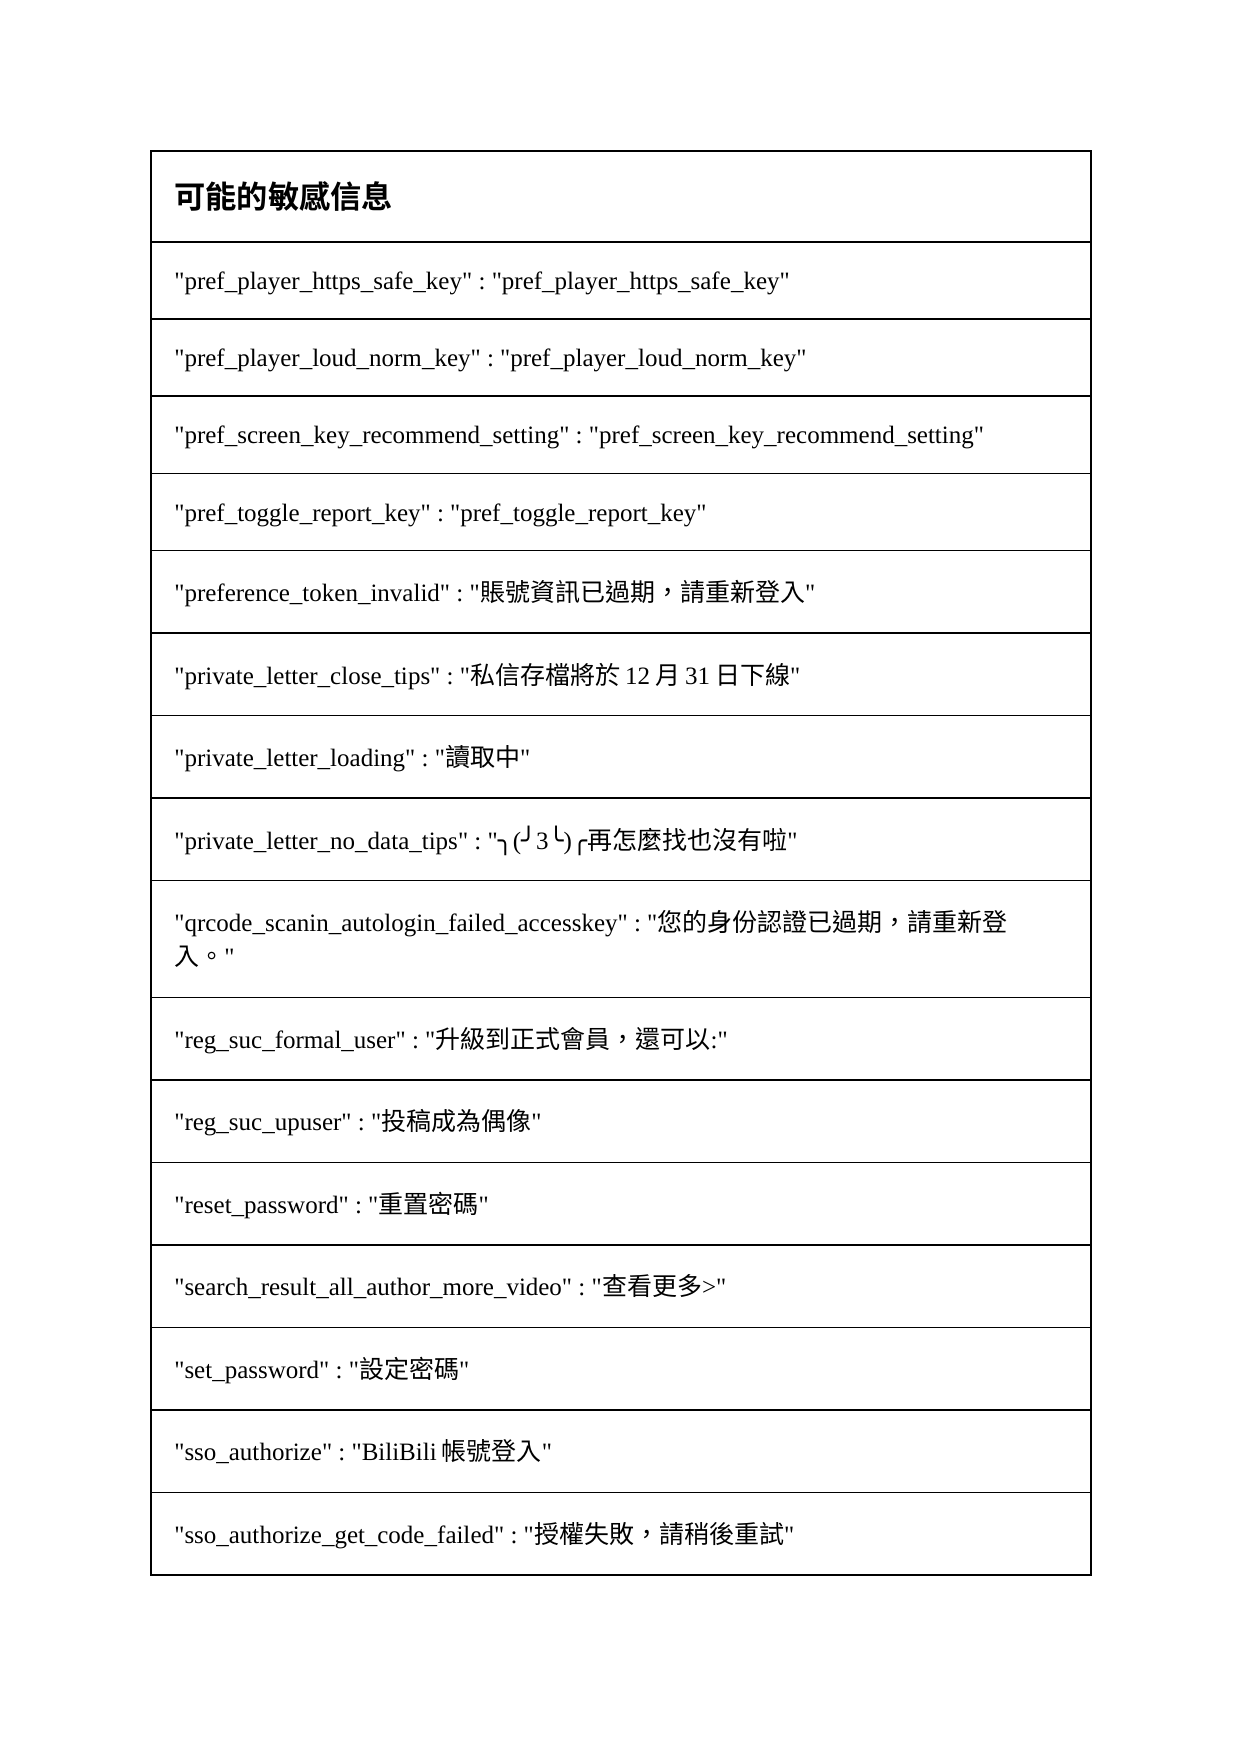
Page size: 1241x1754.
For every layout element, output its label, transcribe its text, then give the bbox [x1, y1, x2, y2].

table_cell "pref_toggle_report_key" : "pref_toggle_report_key" [152, 474, 1090, 550]
table_cell "private_letter_close_tips" : "私信存檔將於12月31日下線" [152, 634, 1090, 715]
table_cell "reg_suc_upuser" : "投稿成為偶像" [152, 1081, 1090, 1161]
table_cell "reset_password" : "重置密碼" [152, 1163, 1090, 1244]
table_cell "set_password" : "設定密碼" [152, 1328, 1090, 1409]
table_cell "reg_suc_formal_user" : "升級到正式會員，還可以:" [152, 998, 1090, 1079]
table_cell "pref_player_loud_norm_key" : "pref_player_loud_norm_key" [152, 320, 1090, 395]
table_cell "sso_authorize" : "BiliBili帳號登入" [152, 1411, 1090, 1491]
table_cell "search_result_all_author_more_video" : "查看更多>" [152, 1246, 1090, 1326]
table_cell "pref_screen_key_recommend_setting" : "pref_screen_key_recommend_setting" [152, 397, 1090, 473]
table_cell "qrcode_scanin_autologin_failed_accesskey" : "您的身份認證已過期，請重新登入。" [152, 881, 1090, 996]
table_cell "preference_token_invalid" : "賬號資訊已過期，請重新登入" [152, 551, 1090, 632]
table_cell "private_letter_loading" : "讀取中" [152, 716, 1090, 797]
table_cell "pref_player_https_safe_key" : "pref_player_https_safe_key" [152, 243, 1090, 318]
table_header 可能的敏感信息 [152, 152, 1090, 241]
table_cell "sso_authorize_get_code_failed" : "授權失敗，請稍後重試" [152, 1493, 1090, 1574]
table_cell "private_letter_no_data_tips" : "╮(╯3╰)╭再怎麼找也沒有啦" [152, 799, 1090, 880]
